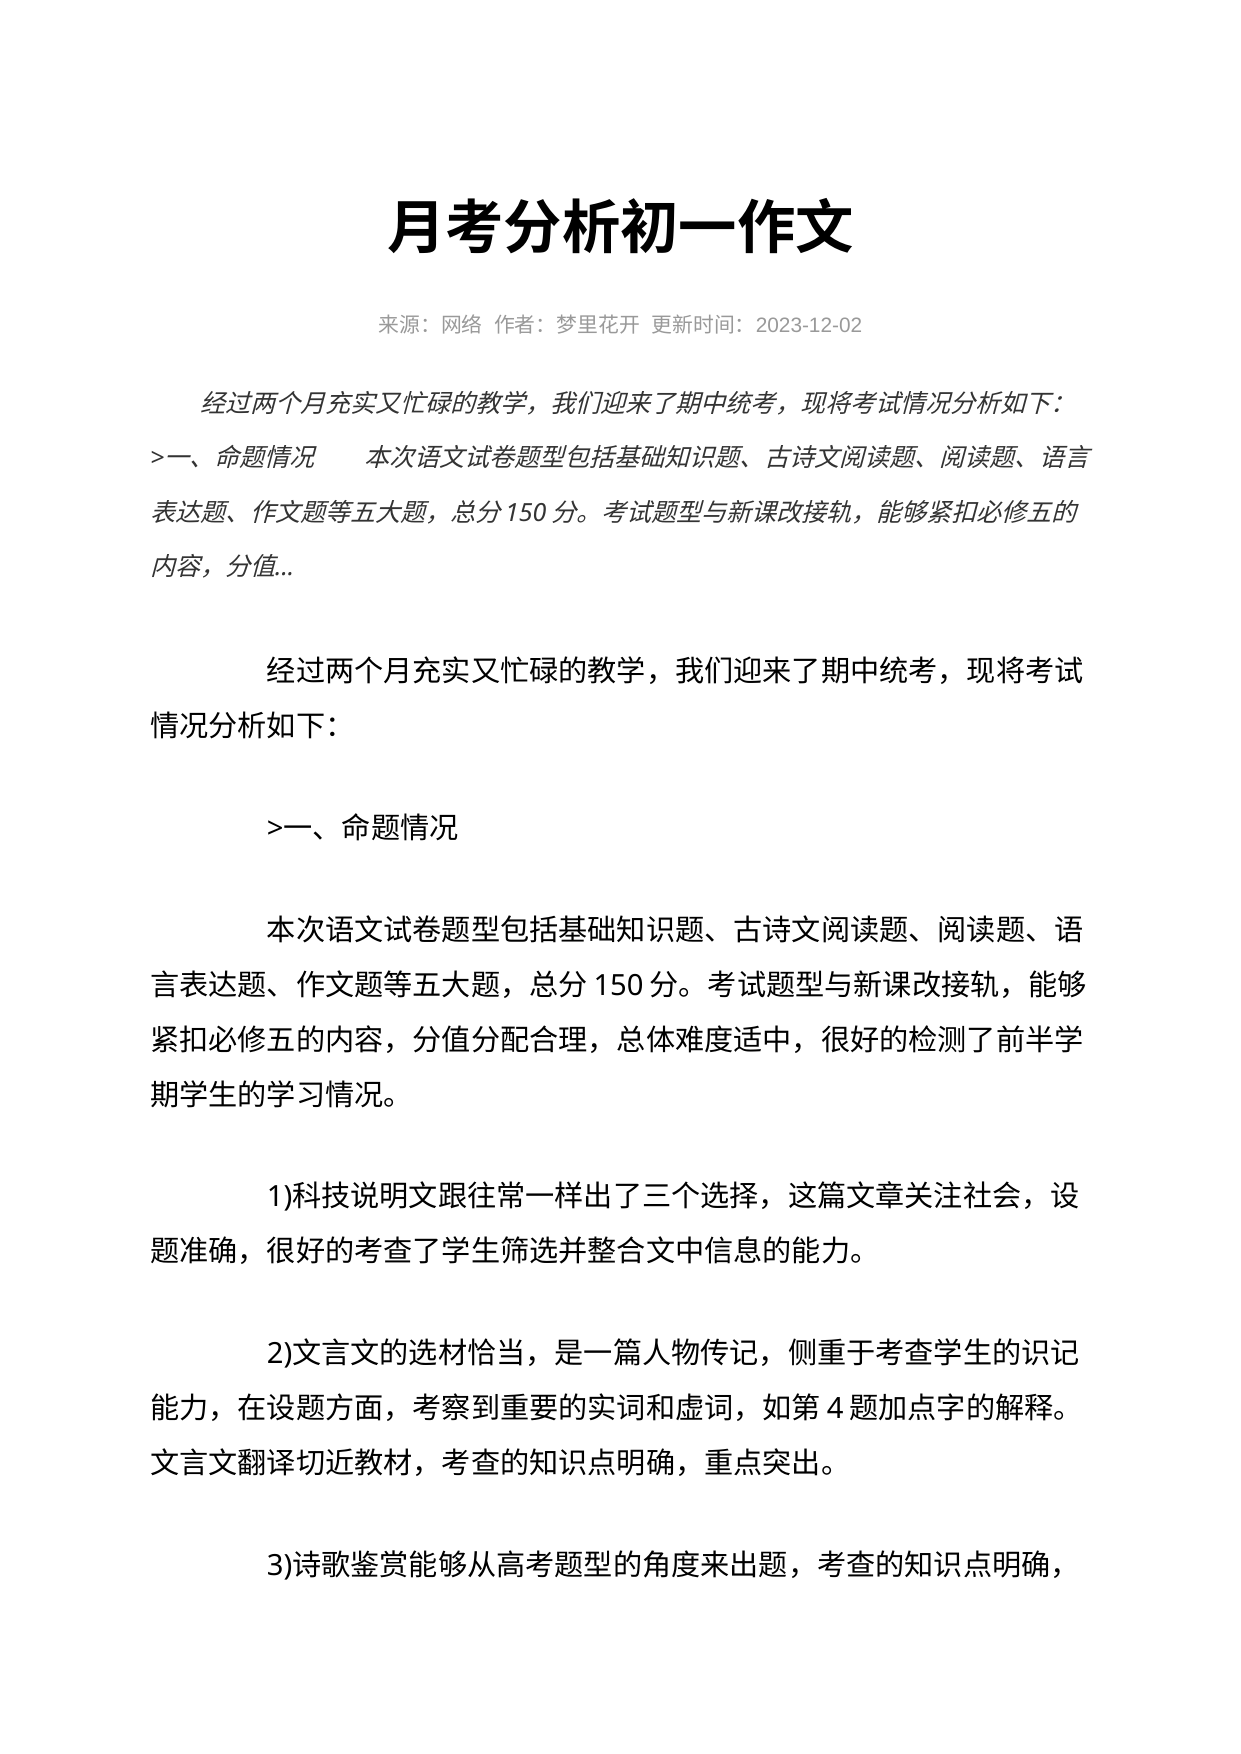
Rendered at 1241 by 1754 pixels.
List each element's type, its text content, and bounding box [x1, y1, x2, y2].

text 来源：网络 作者：梦里花开 更新时间：2023-12-02 [150, 313, 1090, 337]
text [150, 1542, 1090, 1584]
text 经过两个月充实又忙碌的教学，我们迎来了期中统考，现将考试情况分析如下： [150, 648, 1090, 745]
text >一、命题情况 [150, 804, 1090, 847]
text 本次语文试卷题型包括基础知识题、古诗文阅读题、阅读题、语言表达题、作文题等五大题，总分150分。考试题型与新课改接轨，能够紧扣必修五的内容，分值分配合理，总体难度适中，很好的检测了前半学期学生的学习情况。 [150, 906, 1090, 1113]
text 2)文言文的选材恰当，是一篇人物传记，侧重于考查学生的识记能力，在设题方面，考察到重要的实词和虚词，如第4题加点字的解释。文言文翻译切近教材，考查的知识点明确，重点突出。 [150, 1330, 1090, 1482]
text 经过两个月充实又忙碌的教学，我们迎来了期中统考，现将考试情况分析如下： >一、命题情况 本次语文试卷题型包括基础知识题、古诗文阅读题、阅读题、语言表达题、作文题等五大题，总分150分。考试题型与新课改接轨，能够紧扣必修五的内容，分值... [150, 383, 1090, 583]
text 1)科技说明文跟往常一样出了三个选择，这篇文章关注社会，设题准确，很好的考查了学生筛选并整合文中信息的能力。 [150, 1173, 1090, 1270]
subtitle 月考分析初一作文 [150, 181, 1090, 266]
